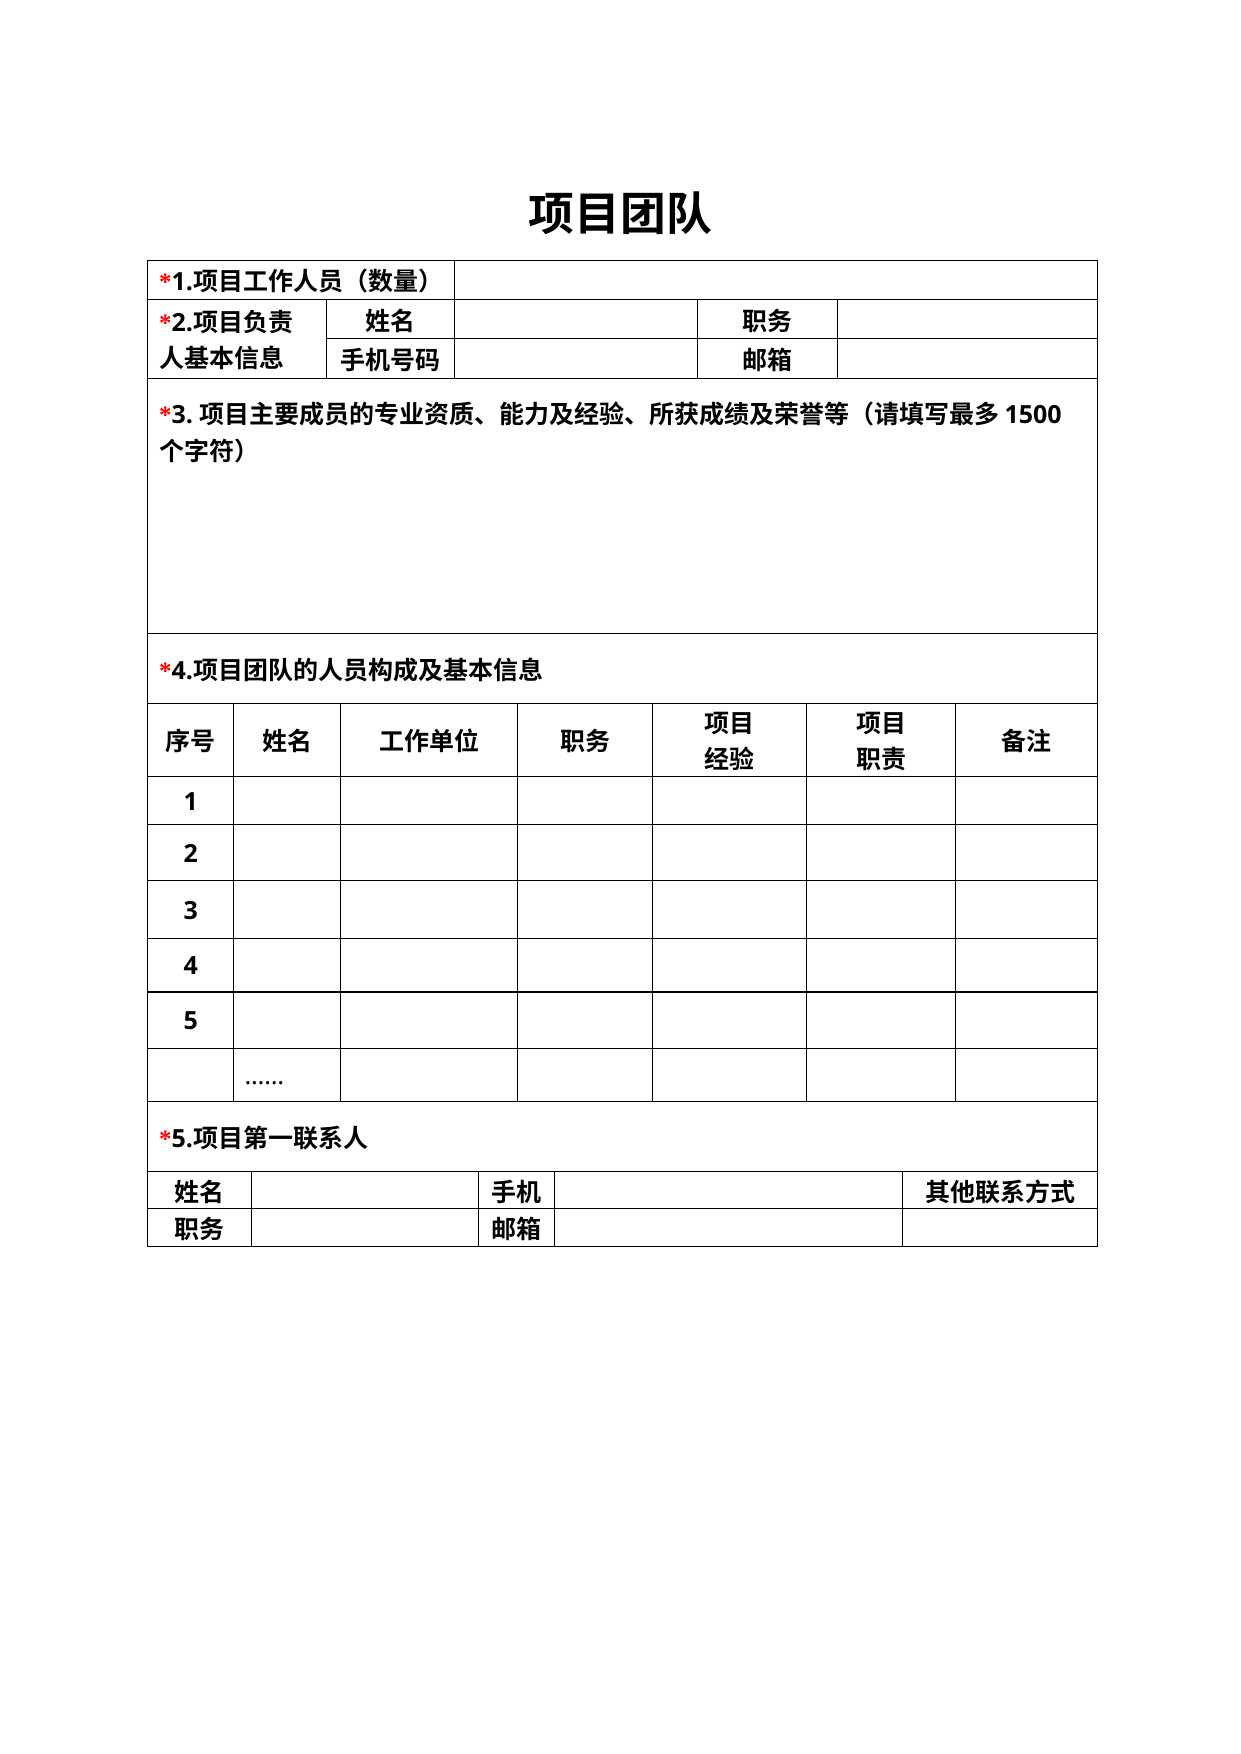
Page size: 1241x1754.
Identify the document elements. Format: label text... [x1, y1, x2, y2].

table_cell 序号 [148, 704, 233, 776]
table_cell [838, 339, 1097, 378]
table_cell [341, 1049, 517, 1101]
table_cell [956, 1049, 1097, 1101]
table_cell 职务 [518, 704, 652, 776]
table_cell 职务 [148, 1209, 251, 1246]
table_cell *4.项目团队的人员构成及基本信息 [148, 634, 1097, 703]
table_cell [234, 939, 340, 991]
table_cell [455, 339, 697, 378]
table_cell [455, 300, 697, 338]
table_cell [653, 993, 806, 1047]
table_cell [518, 825, 652, 880]
table_cell [252, 1209, 478, 1246]
table_cell [518, 777, 652, 824]
table_cell [653, 825, 806, 880]
table_cell [653, 881, 806, 938]
table_cell [341, 881, 517, 938]
table_cell [555, 1209, 902, 1246]
table_cell [341, 993, 517, 1047]
table_cell [956, 939, 1097, 991]
table_cell 备注 [956, 704, 1097, 776]
table_cell …… [234, 1049, 340, 1101]
table_cell [234, 777, 340, 824]
table_cell [341, 825, 517, 880]
table_cell [341, 777, 517, 824]
table_cell 工作单位 [341, 704, 517, 776]
table_cell [956, 825, 1097, 880]
table_cell [903, 1209, 1097, 1246]
table_header *1.项目工作人员（数量） [148, 261, 454, 299]
table_cell [807, 993, 955, 1047]
table_cell 2 [148, 825, 233, 880]
table_cell [807, 939, 955, 991]
text 项目团队 [187, 162, 1053, 259]
table_cell [234, 881, 340, 938]
table_cell 邮箱 [698, 339, 837, 378]
table_cell 姓名 [234, 704, 340, 776]
table_cell 手机号码 [327, 339, 454, 378]
table_cell 姓名 [327, 300, 454, 338]
table_cell 其他联系方式 [903, 1172, 1097, 1208]
table_cell [653, 1049, 806, 1101]
table_cell [148, 1049, 233, 1101]
table_cell [518, 1049, 652, 1101]
table_cell [807, 777, 955, 824]
table_cell 1 [148, 777, 233, 824]
table_cell *2.项目负责人基本信息 [148, 300, 326, 378]
table_cell [956, 777, 1097, 824]
table_cell [518, 939, 652, 991]
table_cell [653, 939, 806, 991]
table_cell 项目 经验 [653, 704, 806, 776]
table_cell 邮箱 [479, 1209, 554, 1246]
table_cell 姓名 [148, 1172, 251, 1208]
table_cell *3. 项目主要成员的专业资质、能力及经验、所获成绩及荣誉等（请填写最多1500个字符） [148, 379, 1097, 633]
table_cell *5.项目第一联系人 [148, 1102, 1097, 1171]
table_cell [956, 881, 1097, 938]
table_cell [807, 881, 955, 938]
table_cell 3 [148, 881, 233, 938]
table_cell [653, 777, 806, 824]
table_cell [252, 1172, 478, 1208]
table_cell 项目 职责 [807, 704, 955, 776]
table_cell 5 [148, 993, 233, 1047]
table_cell [518, 993, 652, 1047]
table_cell [838, 300, 1097, 338]
table_cell 4 [148, 939, 233, 991]
table_cell [956, 993, 1097, 1047]
table_cell [518, 881, 652, 938]
table_cell [341, 939, 517, 991]
table_cell [234, 825, 340, 880]
table_cell [807, 825, 955, 880]
table_cell [807, 1049, 955, 1101]
table_cell 手机 [479, 1172, 554, 1208]
table_header [455, 261, 1097, 299]
table_cell 职务 [698, 300, 837, 338]
table_cell [555, 1172, 902, 1208]
table_cell [234, 993, 340, 1047]
